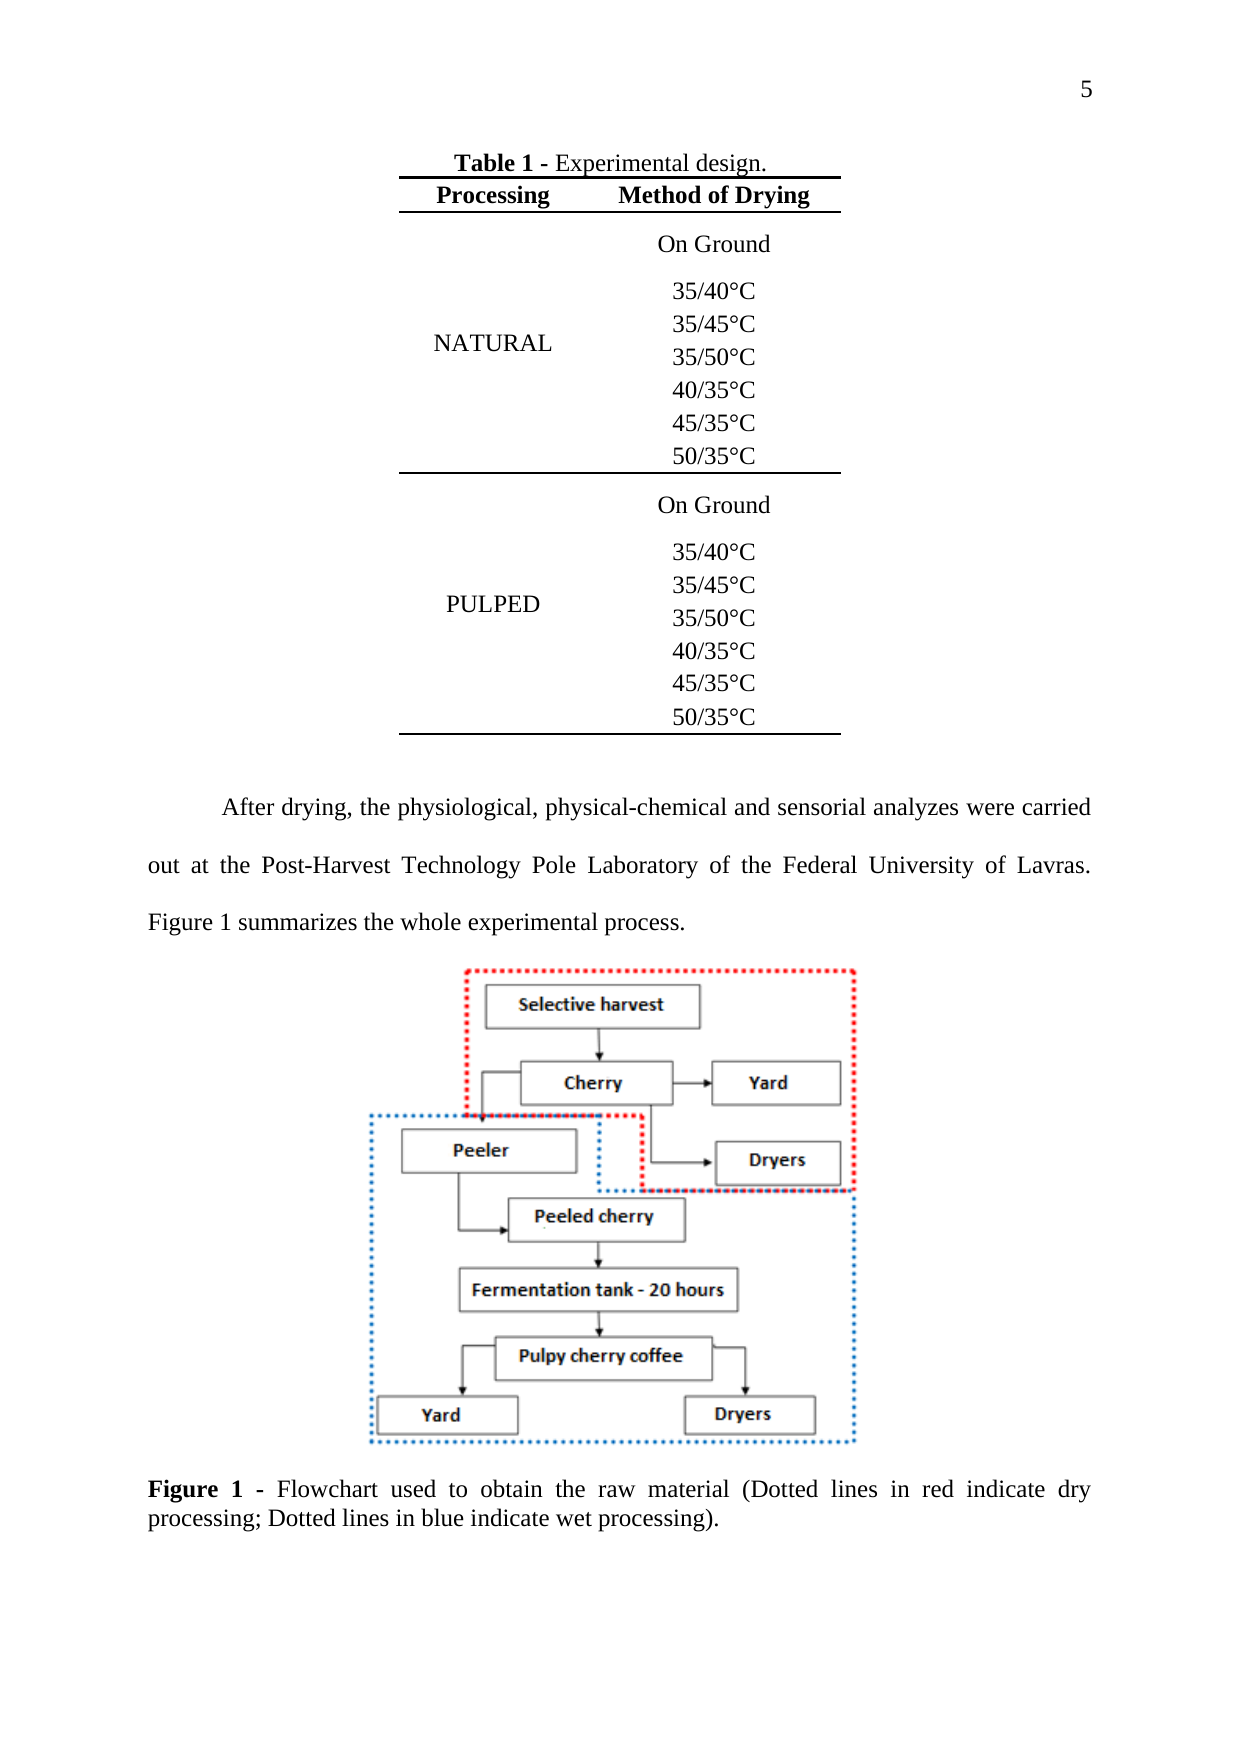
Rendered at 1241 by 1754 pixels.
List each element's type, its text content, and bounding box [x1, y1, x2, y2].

text After drying, the physiological, physical-chemical and sensorial analyzes were carried out at the Post-Harvest Technology Pole Laboratory of the Federal University of Lavras. Figure 1 summarizes the whole experimental process. [148, 792, 1092, 936]
table_cell 50/35°C [587, 698, 841, 733]
table_cell 35/40°C [587, 273, 841, 306]
table_cell 40/35°C [587, 633, 841, 666]
table_cell 35/50°C [587, 339, 841, 372]
table_cell 35/40°C [587, 534, 841, 567]
table_cell 35/45°C [587, 306, 841, 339]
table_cell 45/35°C [587, 666, 841, 698]
table_cell On Ground [587, 213, 841, 273]
table_cell 35/50°C [587, 600, 841, 633]
table_cell 45/35°C [587, 405, 841, 437]
table_cell 50/35°C [587, 438, 841, 472]
text Table 1 - Experimental design. [148, 148, 1092, 176]
table_cell PULPED [399, 474, 587, 733]
table_cell On Ground [587, 474, 841, 534]
table_header Processing [399, 179, 587, 211]
text Figure 1 - Flowchart used to obtain the raw material (Dotted lines in red indicate dry processing; Dotted lines in blue indicate wet processing). [148, 1474, 1092, 1532]
table_cell 40/35°C [587, 372, 841, 404]
table_header Method of Drying [587, 179, 841, 211]
table_cell NATURAL [399, 213, 587, 472]
picture [367, 964, 873, 1461]
table_cell 35/45°C [587, 567, 841, 600]
